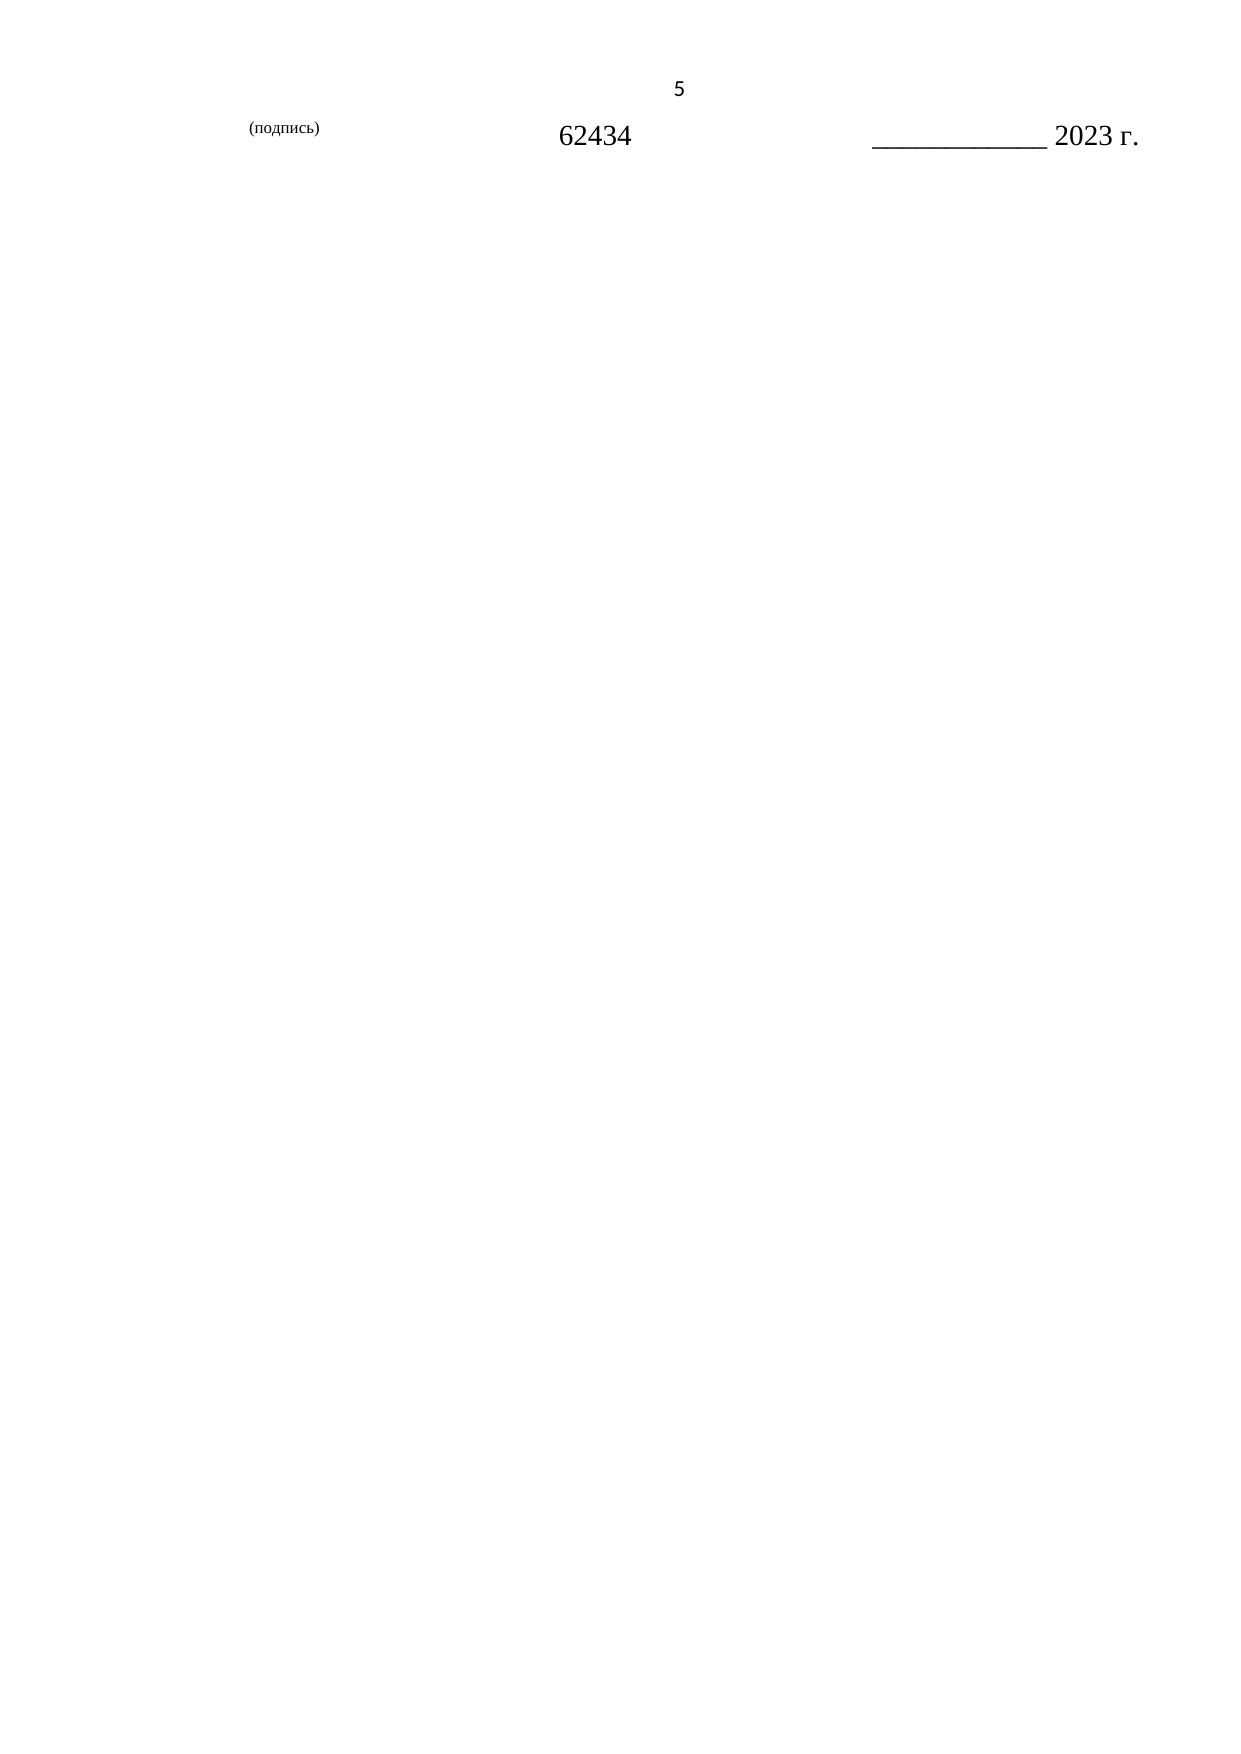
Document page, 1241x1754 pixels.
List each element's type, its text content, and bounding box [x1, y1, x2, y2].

text (подпись) 62434 ____________ 2023 г. [177, 118, 1181, 152]
